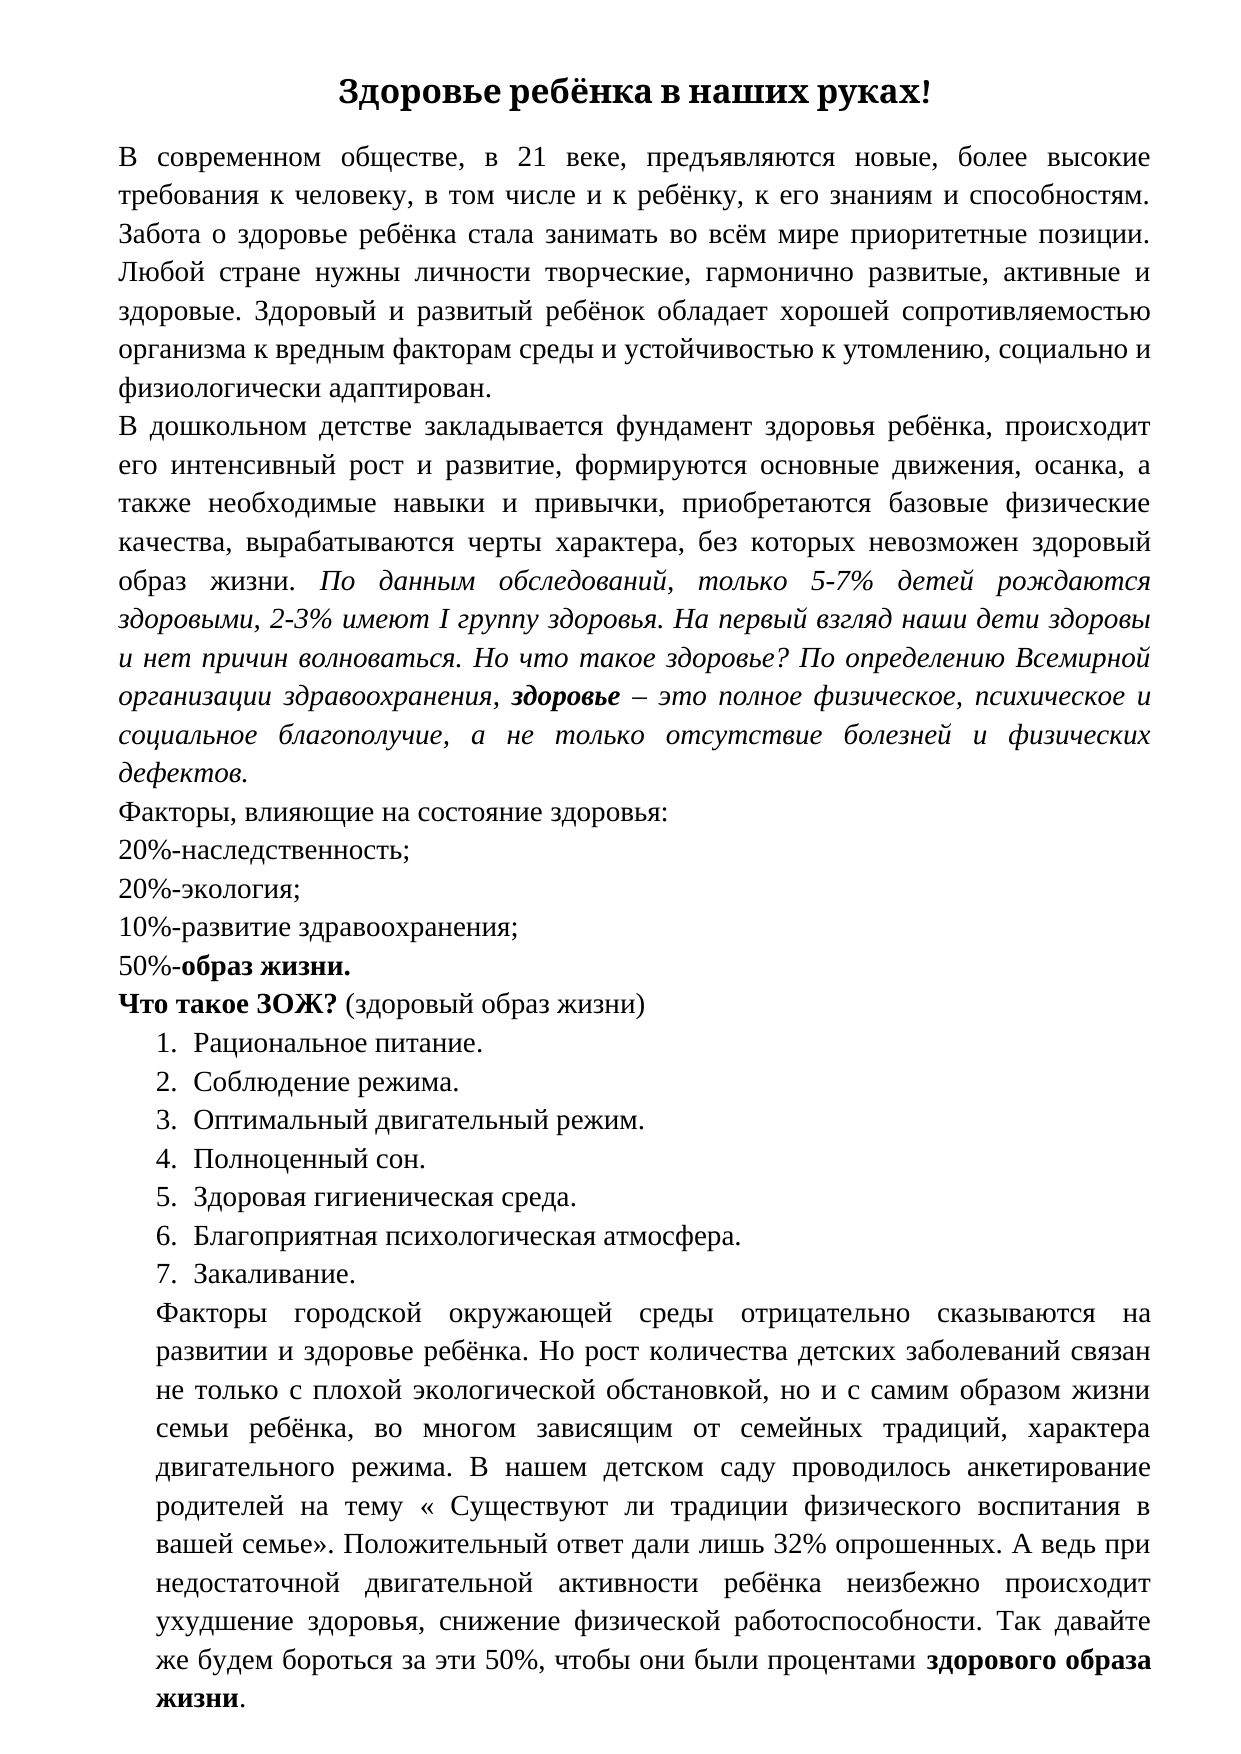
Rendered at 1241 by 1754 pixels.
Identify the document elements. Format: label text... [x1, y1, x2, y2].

text Факторы городской окружающей среды отрицательно сказываются на развитии и здоровье ребёнка. Но рост количества детских заболеваний связан не только с плохой экологической обстановкой, но и с самим образом жизни семьи ребёнка, во многом зависящим от семейных традиций, характера двигательного режима. В нашем детском саду проводилось анкетирование родителей на тему « Существуют ли традиции физического воспитания в вашей семье». Положительный ответ дали лишь 32% опрошенных. А ведь при недостаточной двигательной активности ребёнка неизбежно происходит ухудшение здоровья, снижение физической работоспособности. Так давайте же будем бороться за эти 50%, чтобы они были процентами здорового образа жизни. [156, 1295, 1152, 1714]
text В современном обществе, в 21 веке, предъявляются новые, более высокие требования к человеку, в том числе и к ребёнку, к его знаниям и способностям. Забота о здоровье ребёнка стала занимать во всём мире приоритетные позиции. Любой стране нужны личности творческие, гармонично развитые, активные и здоровые. Здоровый и развитый ребёнок обладает хорошей сопротивляемостью организма к вредным факторам среды и устойчивостью к утомлению, социально и физиологически адаптирован. [118, 139, 1152, 403]
text Здоровье ребёнка в наших руках! [118, 74, 1152, 112]
text В дошкольном детстве закладывается фундамент здоровья ребёнка, происходит его интенсивный рост и развитие, формируются основные движения, осанка, а также необходимые навыки и привычки, приобретаются базовые физические качества, вырабатываются черты характера, без которых невозможен здоровый образ жизни. По данным обследований, только 5-7% детей рождаются здоровыми, 2-3% имеют I группу здоровья. На первый взгляд наши дети здоровы и нет причин волноваться. Но что такое здоровье? По определению Всемирной организации здравоохранения, здоровье – это полное физическое, психическое и социальное благополучие, а не только отсутствие болезней и физических дефектов. [118, 408, 1152, 789]
list Здоровая гигиеническая среда. [156, 1179, 1152, 1213]
list Благоприятная психологическая атмосфера. [156, 1218, 1152, 1251]
list Соблюдение режима. [156, 1064, 1152, 1097]
text 20%-наследственность; [118, 832, 1152, 866]
list Закаливание. [156, 1256, 1152, 1290]
text Факторы, влияющие на состояние здоровья: [118, 794, 1152, 827]
text 20%-экология; [118, 871, 1152, 904]
text Что такое ЗОЖ? (здоровый образ жизни) [118, 987, 1152, 1020]
text 50%-образ жизни. [118, 948, 1152, 982]
list Полноценный сон. [156, 1141, 1152, 1174]
list Оптимальный двигательный режим. [156, 1102, 1152, 1136]
list Рациональное питание. [156, 1025, 1152, 1059]
text 10%-развитие здравоохранения; [118, 909, 1152, 943]
